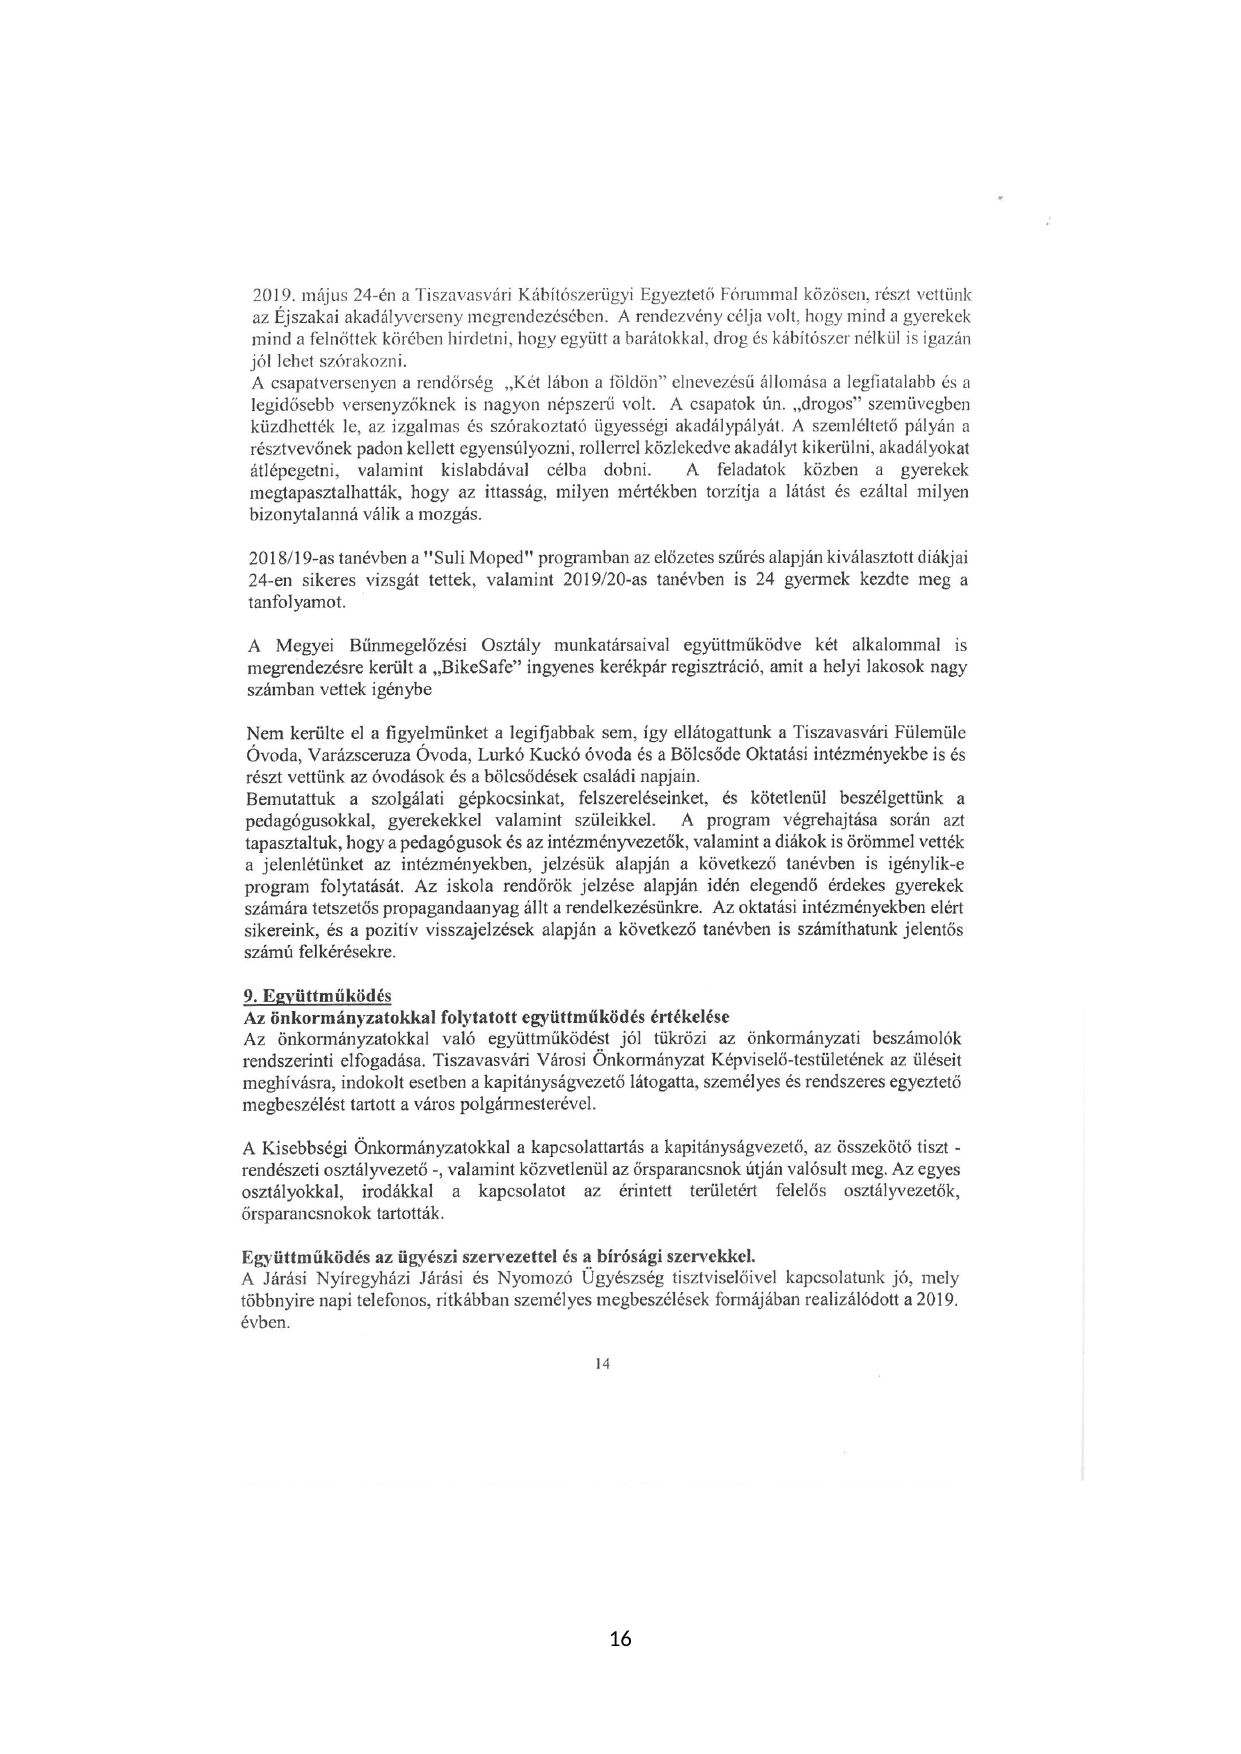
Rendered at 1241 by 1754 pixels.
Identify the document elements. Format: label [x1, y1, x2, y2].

picture [147, 147, 1093, 1484]
